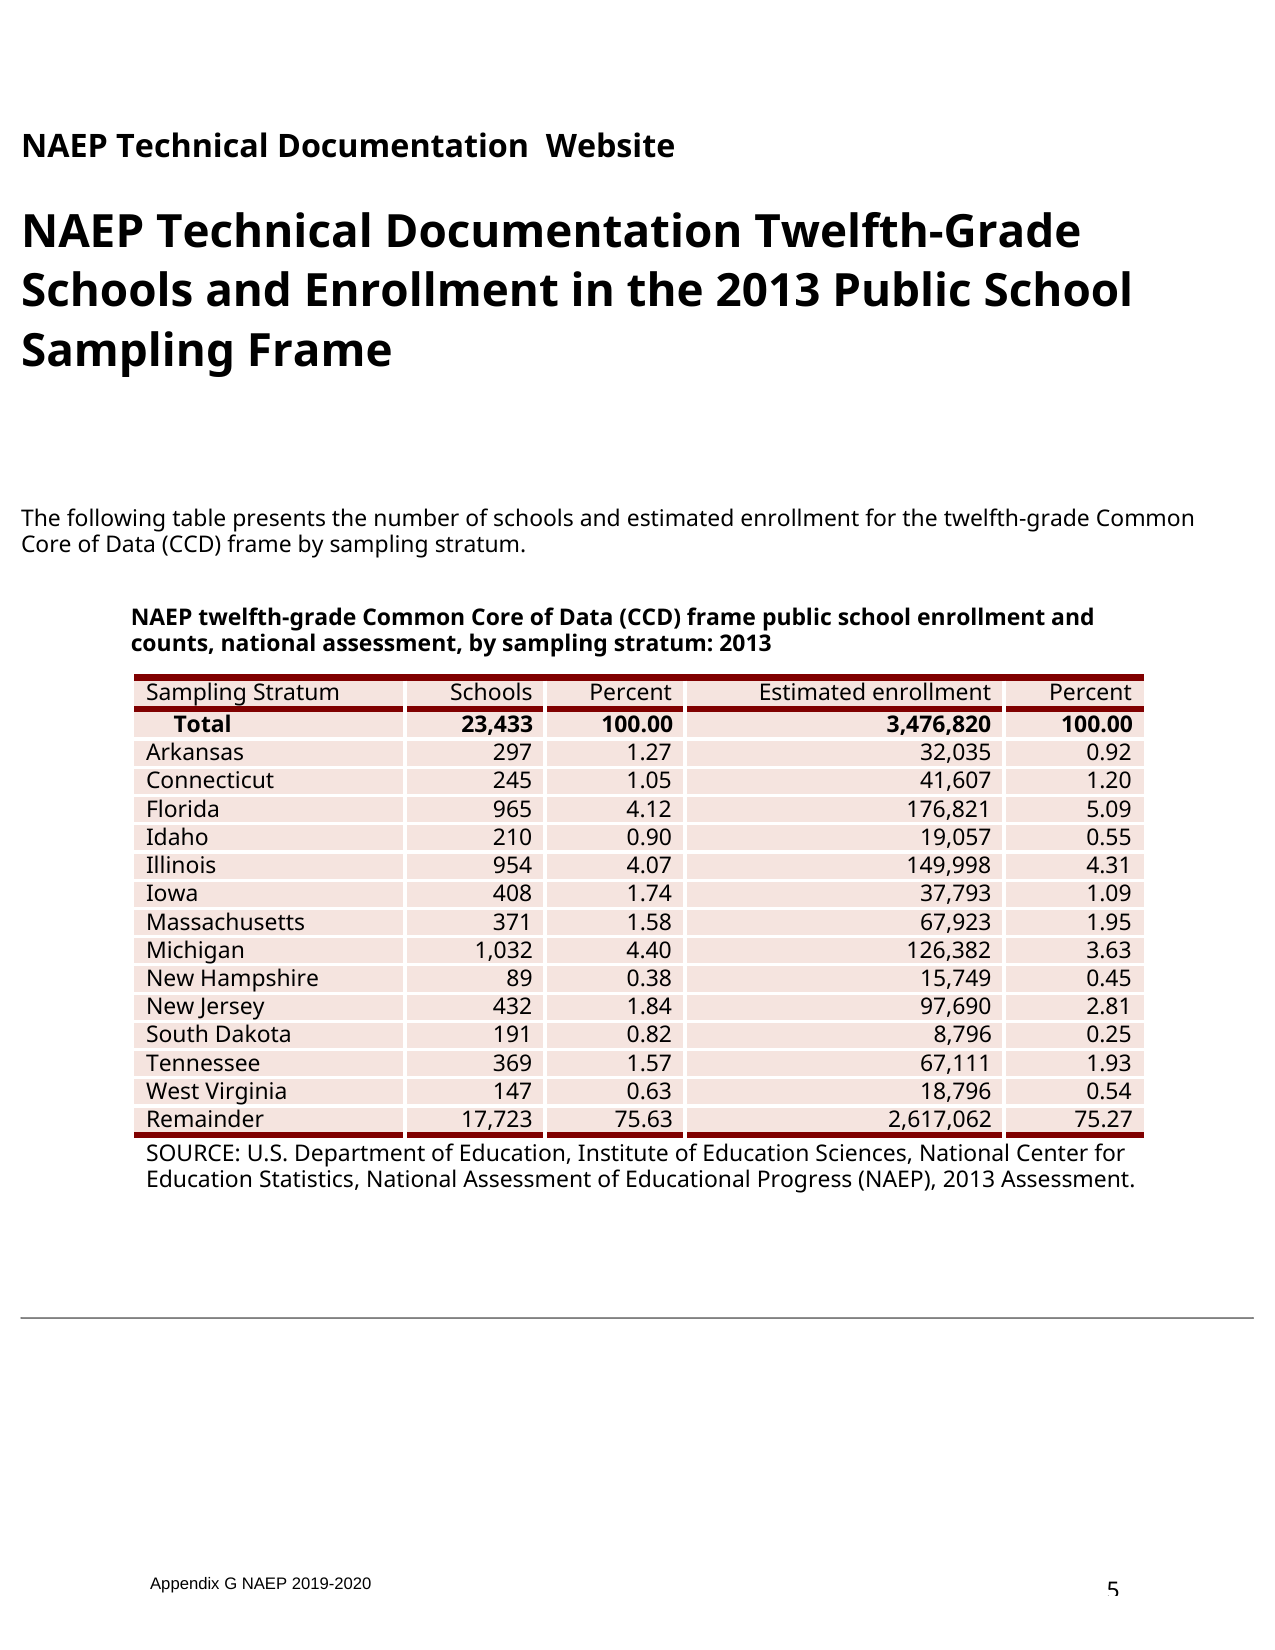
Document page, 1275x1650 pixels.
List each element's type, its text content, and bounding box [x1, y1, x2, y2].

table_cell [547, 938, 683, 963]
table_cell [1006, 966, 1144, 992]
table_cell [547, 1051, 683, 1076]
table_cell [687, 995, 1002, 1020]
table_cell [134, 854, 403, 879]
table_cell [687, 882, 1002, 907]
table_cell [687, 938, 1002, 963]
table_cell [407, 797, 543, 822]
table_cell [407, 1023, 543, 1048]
text NAEP twelfth-grade Common Core of Data (CCD) frame public school enrollment and counts, national assessment, by sampling stratum: 2013 [131, 603, 1149, 658]
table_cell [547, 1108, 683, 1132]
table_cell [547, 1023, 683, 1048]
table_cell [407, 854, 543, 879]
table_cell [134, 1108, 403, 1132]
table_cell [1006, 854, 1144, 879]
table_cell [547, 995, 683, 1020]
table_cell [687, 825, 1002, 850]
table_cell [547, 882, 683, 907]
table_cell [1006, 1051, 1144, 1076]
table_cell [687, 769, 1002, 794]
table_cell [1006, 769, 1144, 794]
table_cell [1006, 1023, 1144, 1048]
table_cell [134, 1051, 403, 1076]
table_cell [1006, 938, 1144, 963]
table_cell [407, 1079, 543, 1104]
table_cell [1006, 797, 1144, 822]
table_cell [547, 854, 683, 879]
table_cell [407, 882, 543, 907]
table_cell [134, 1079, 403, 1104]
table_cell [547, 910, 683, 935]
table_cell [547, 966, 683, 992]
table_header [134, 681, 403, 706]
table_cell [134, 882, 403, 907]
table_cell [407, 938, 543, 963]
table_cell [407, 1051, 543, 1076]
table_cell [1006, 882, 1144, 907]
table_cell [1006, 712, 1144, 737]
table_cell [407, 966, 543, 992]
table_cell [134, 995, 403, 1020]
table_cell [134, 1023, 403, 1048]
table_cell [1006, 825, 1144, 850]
text The following table presents the number of schools and estimated enrollment for the twelfth-grade Common Core of Data (CCD) frame by sampling stratum. [21, 504, 1224, 559]
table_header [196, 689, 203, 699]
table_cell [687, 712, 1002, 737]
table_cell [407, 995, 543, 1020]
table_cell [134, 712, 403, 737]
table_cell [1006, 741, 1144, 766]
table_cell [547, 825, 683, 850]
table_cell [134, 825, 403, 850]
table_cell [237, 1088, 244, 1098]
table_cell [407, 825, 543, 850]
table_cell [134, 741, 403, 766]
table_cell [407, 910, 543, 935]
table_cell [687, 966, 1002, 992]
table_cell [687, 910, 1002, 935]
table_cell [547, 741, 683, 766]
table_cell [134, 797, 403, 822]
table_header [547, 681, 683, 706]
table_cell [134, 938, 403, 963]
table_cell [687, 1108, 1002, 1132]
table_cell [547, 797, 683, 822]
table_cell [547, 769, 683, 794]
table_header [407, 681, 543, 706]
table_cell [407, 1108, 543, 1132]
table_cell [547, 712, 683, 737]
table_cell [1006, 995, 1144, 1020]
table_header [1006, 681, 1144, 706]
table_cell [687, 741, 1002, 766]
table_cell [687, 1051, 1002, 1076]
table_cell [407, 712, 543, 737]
subtitle NAEP Technical Documentation Twelfth-Grade Schools and Enrollment in the 2013 Public School Sampling Frame [21, 200, 1200, 380]
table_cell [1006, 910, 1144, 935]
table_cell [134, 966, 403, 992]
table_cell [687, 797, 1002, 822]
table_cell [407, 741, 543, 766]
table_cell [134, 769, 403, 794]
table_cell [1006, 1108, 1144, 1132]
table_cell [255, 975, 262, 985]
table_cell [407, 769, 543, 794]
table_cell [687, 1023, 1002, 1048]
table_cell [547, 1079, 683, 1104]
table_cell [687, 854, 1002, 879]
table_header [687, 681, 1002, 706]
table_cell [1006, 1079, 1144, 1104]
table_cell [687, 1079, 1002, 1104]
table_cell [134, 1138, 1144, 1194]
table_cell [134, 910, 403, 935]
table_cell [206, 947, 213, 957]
